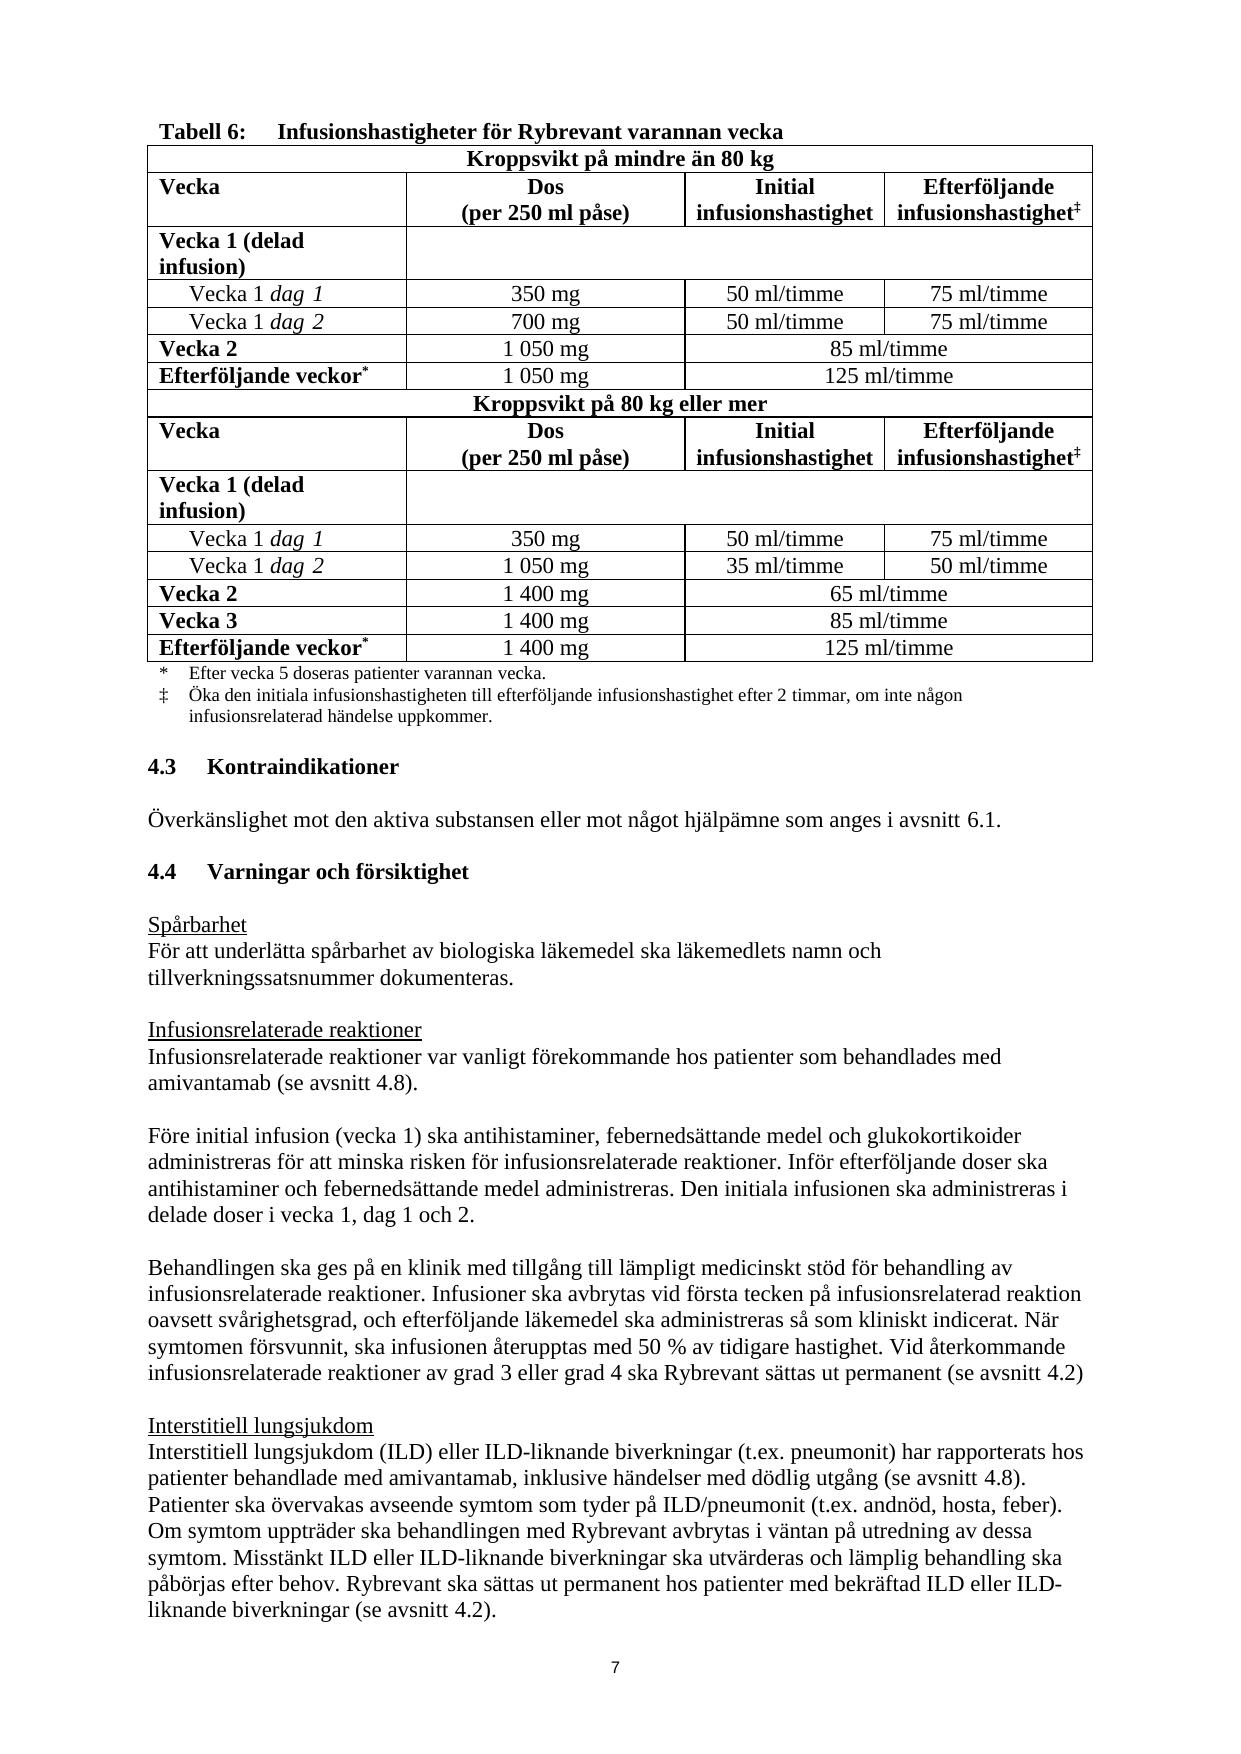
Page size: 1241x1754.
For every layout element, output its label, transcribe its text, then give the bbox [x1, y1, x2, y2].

table_cell 1 050 mg [407, 335, 684, 362]
text 4.3 Kontraindikationer [148, 753, 1092, 779]
table_cell 65 ml/timme [686, 580, 1092, 606]
table_cell Vecka 1 dag 2 [148, 552, 406, 579]
table_cell 50 ml/timme [686, 308, 884, 334]
table_cell [407, 471, 1092, 524]
table_cell Initial infusionshastighet [686, 418, 884, 470]
table_cell Vecka 1 (delad infusion) [148, 227, 406, 279]
table_cell Vecka [148, 173, 406, 226]
table_cell Vecka 1 dag 2 [148, 308, 406, 334]
text För att underlätta spårbarhet av biologiska läkemedel ska läkemedlets namn och tillverkningssatsnummer dokumenteras. [148, 937, 1092, 990]
table_cell Vecka 1 (delad infusion) [148, 471, 406, 524]
table_cell 85 ml/timme [686, 335, 1092, 362]
table_cell Efterföljande infusionshastighet‡ [885, 173, 1092, 226]
table_cell 700 mg [407, 308, 684, 334]
table_cell Vecka [148, 418, 406, 470]
table_cell Dos (per 250 ml påse) [407, 173, 684, 226]
table_cell Dos (per 250 ml påse) [407, 418, 684, 470]
table_cell Vecka 2 [148, 580, 406, 606]
text Spårbarhet [148, 911, 1092, 937]
table_cell 35 ml/timme [686, 552, 884, 579]
table_cell Vecka 3 [148, 607, 406, 633]
text Infusionsrelaterade reaktioner var vanligt förekommande hos patienter som behandlades med amivantamab (se avsnitt 4.8). [148, 1043, 1092, 1096]
table_cell 350 mg [407, 280, 684, 307]
table_cell 50 ml/timme [885, 552, 1092, 579]
table_header Tabell 6: Infusionshastigheter för Rybrevant varannan vecka [148, 118, 1093, 144]
table_cell 85 ml/timme [686, 607, 1092, 633]
table_cell 75 ml/timme [885, 280, 1092, 307]
text Före initial infusion (vecka 1) ska antihistaminer, febernedsättande medel och glukokortikoider administreras för att minska risken för infusionsrelaterade reaktioner. Inför efterföljande doser ska antihistaminer och febernedsättande medel administreras. Den initiala infusionen ska administreras i delade doser i vecka 1, dag 1 och 2. [148, 1122, 1092, 1227]
table_cell * Efter vecka 5 doseras patienter varannan vecka. ‡ Öka den initiala infusionshastigheten till efterföljande infusionshastighet efter 2 timmar, om inte någon infusionsrelaterad händelse uppkommer. [148, 662, 1093, 727]
table_cell 125 ml/timme [686, 635, 1092, 661]
table_cell Efterföljande veckor* [148, 363, 406, 389]
text Infusionsrelaterade reaktioner [148, 1016, 1092, 1043]
table_cell Efterföljande veckor* [148, 635, 406, 661]
table_cell Kroppsvikt på mindre än 80 kg [148, 146, 1092, 172]
text Interstitiell lungsjukdom (ILD) eller ILD-liknande biverkningar (t.ex. pneumonit) har rapporterats hos patienter behandlade med amivantamab, inklusive händelser med dödlig utgång (se avsnitt 4.8). Patienter ska övervakas avseende symtom som tyder på ILD/pneumonit (t.ex. andnöd, hosta, feber). Om symtom uppträder ska behandlingen med Rybrevant avbrytas i väntan på utredning av dessa symtom. Misstänkt ILD eller ILD-liknande biverkningar ska utvärderas och lämplig behandling ska påbörjas efter behov. Rybrevant ska sättas ut permanent hos patienter med bekräftad ILD eller ILD-liknande biverkningar (se avsnitt 4.2). [148, 1438, 1092, 1623]
table_cell Kroppsvikt på 80 kg eller mer [148, 390, 1092, 416]
table_cell 1 400 mg [407, 635, 684, 661]
table_cell Vecka 1 dag 1 [148, 280, 406, 307]
table_cell 125 ml/timme [686, 363, 1092, 389]
table_cell 1 400 mg [407, 580, 684, 606]
table_cell Vecka 1 dag 1 [148, 525, 406, 551]
table_cell [407, 227, 1092, 279]
text Interstitiell lungsjukdom [148, 1412, 1092, 1438]
table_cell 1 050 mg [407, 363, 684, 389]
text 4.4 Varningar och försiktighet [148, 858, 1092, 885]
table_cell 1 400 mg [407, 607, 684, 633]
table_cell 50 ml/timme [686, 525, 884, 551]
text Överkänslighet mot den aktiva substansen eller mot något hjälpämne som anges i avsnitt 6.1. [148, 806, 1092, 832]
table_cell Efterföljande infusionshastighet‡ [885, 418, 1092, 470]
text Behandlingen ska ges på en klinik med tillgång till lämpligt medicinskt stöd för behandling av infusionsrelaterade reaktioner. Infusioner ska avbrytas vid första tecken på infusionsrelaterad reaktion oavsett svårighetsgrad, och efterföljande läkemedel ska administreras så som kliniskt indicerat. När symtomen försvunnit, ska infusionen återupptas med 50 % av tidigare hastighet. Vid återkommande infusionsrelaterade reaktioner av grad 3 eller grad 4 ska Rybrevant sättas ut permanent (se avsnitt 4.2) [148, 1254, 1092, 1385]
table_cell Vecka 2 [148, 335, 406, 362]
table_cell Initial infusionshastighet [686, 173, 884, 226]
table_cell 1 050 mg [407, 552, 684, 579]
table_cell 50 ml/timme [686, 280, 884, 307]
table_cell 75 ml/timme [885, 525, 1092, 551]
table_cell 75 ml/timme [885, 308, 1092, 334]
table_cell 350 mg [407, 525, 684, 551]
